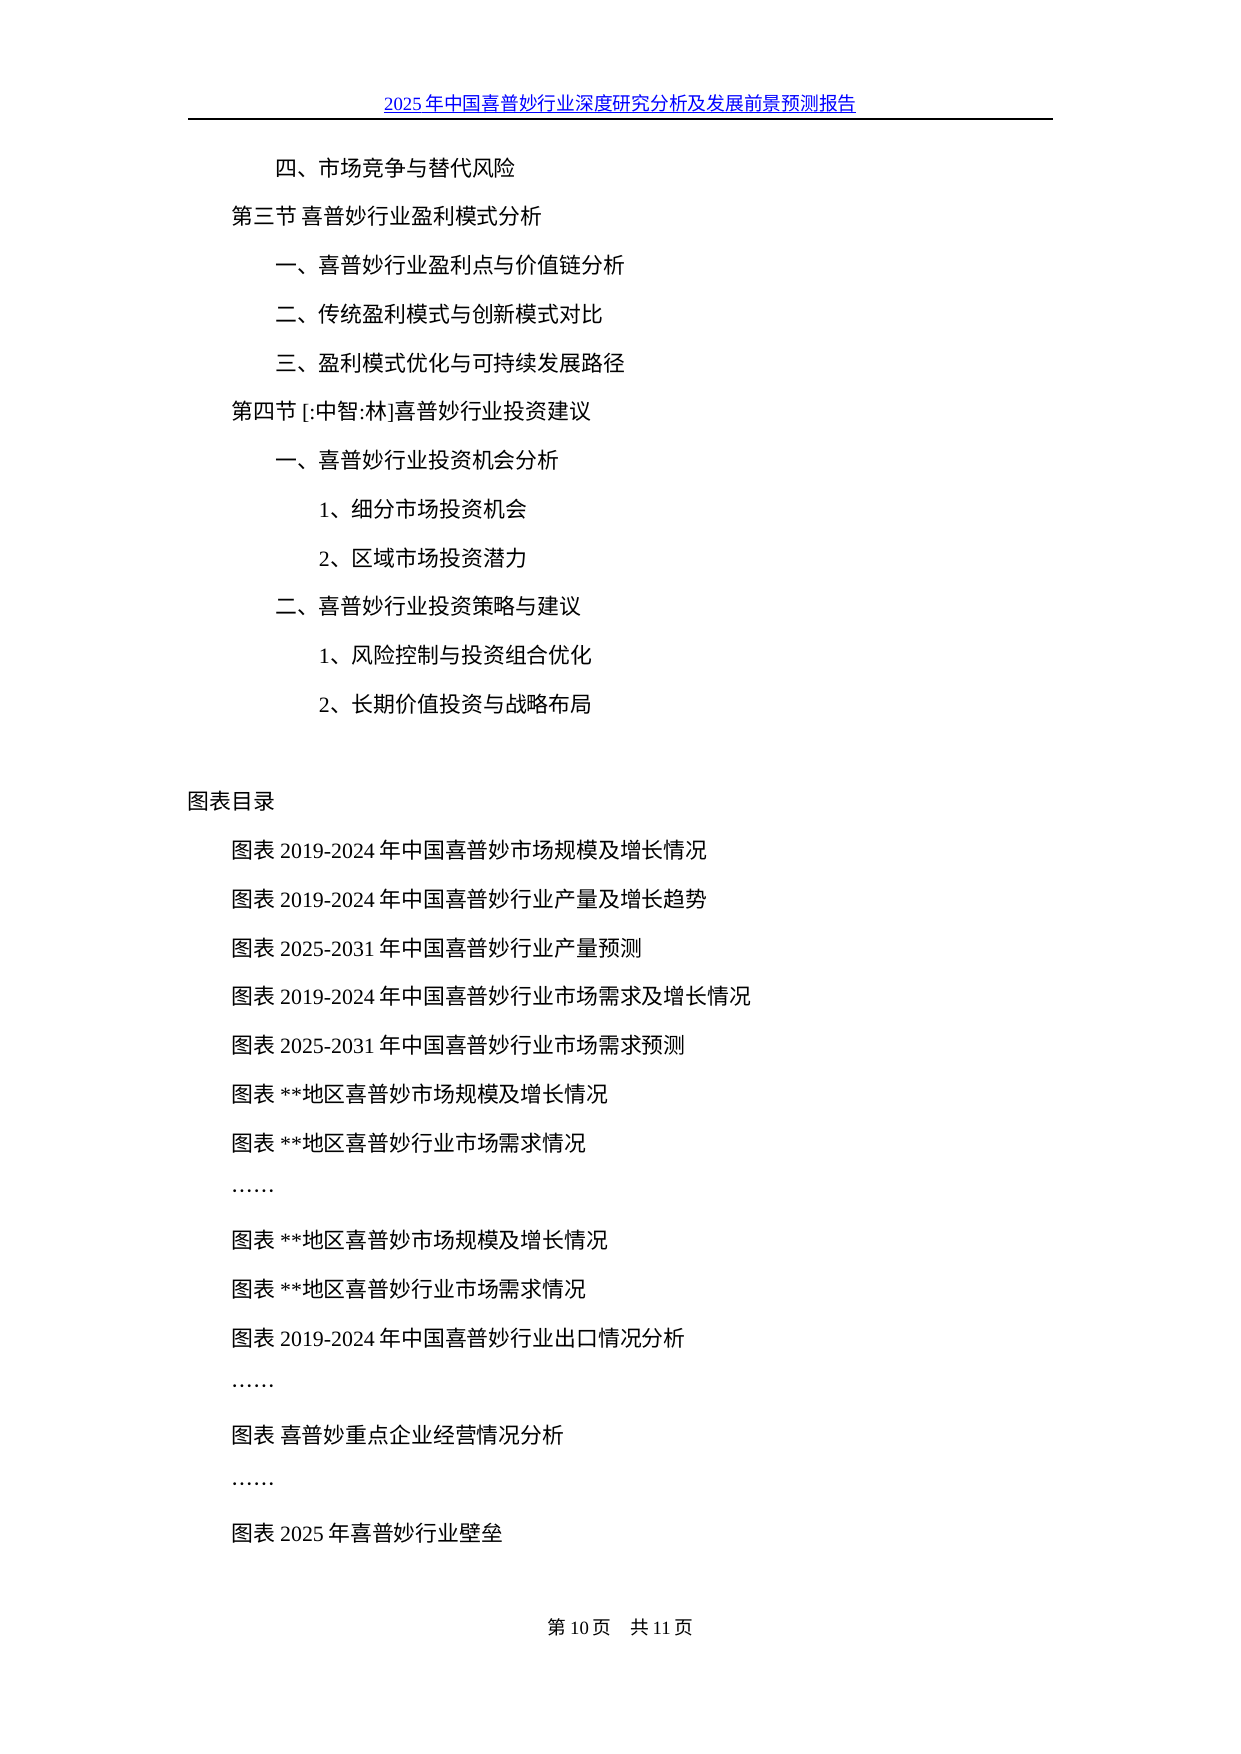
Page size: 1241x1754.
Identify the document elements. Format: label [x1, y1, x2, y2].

text [187, 150, 1053, 1548]
